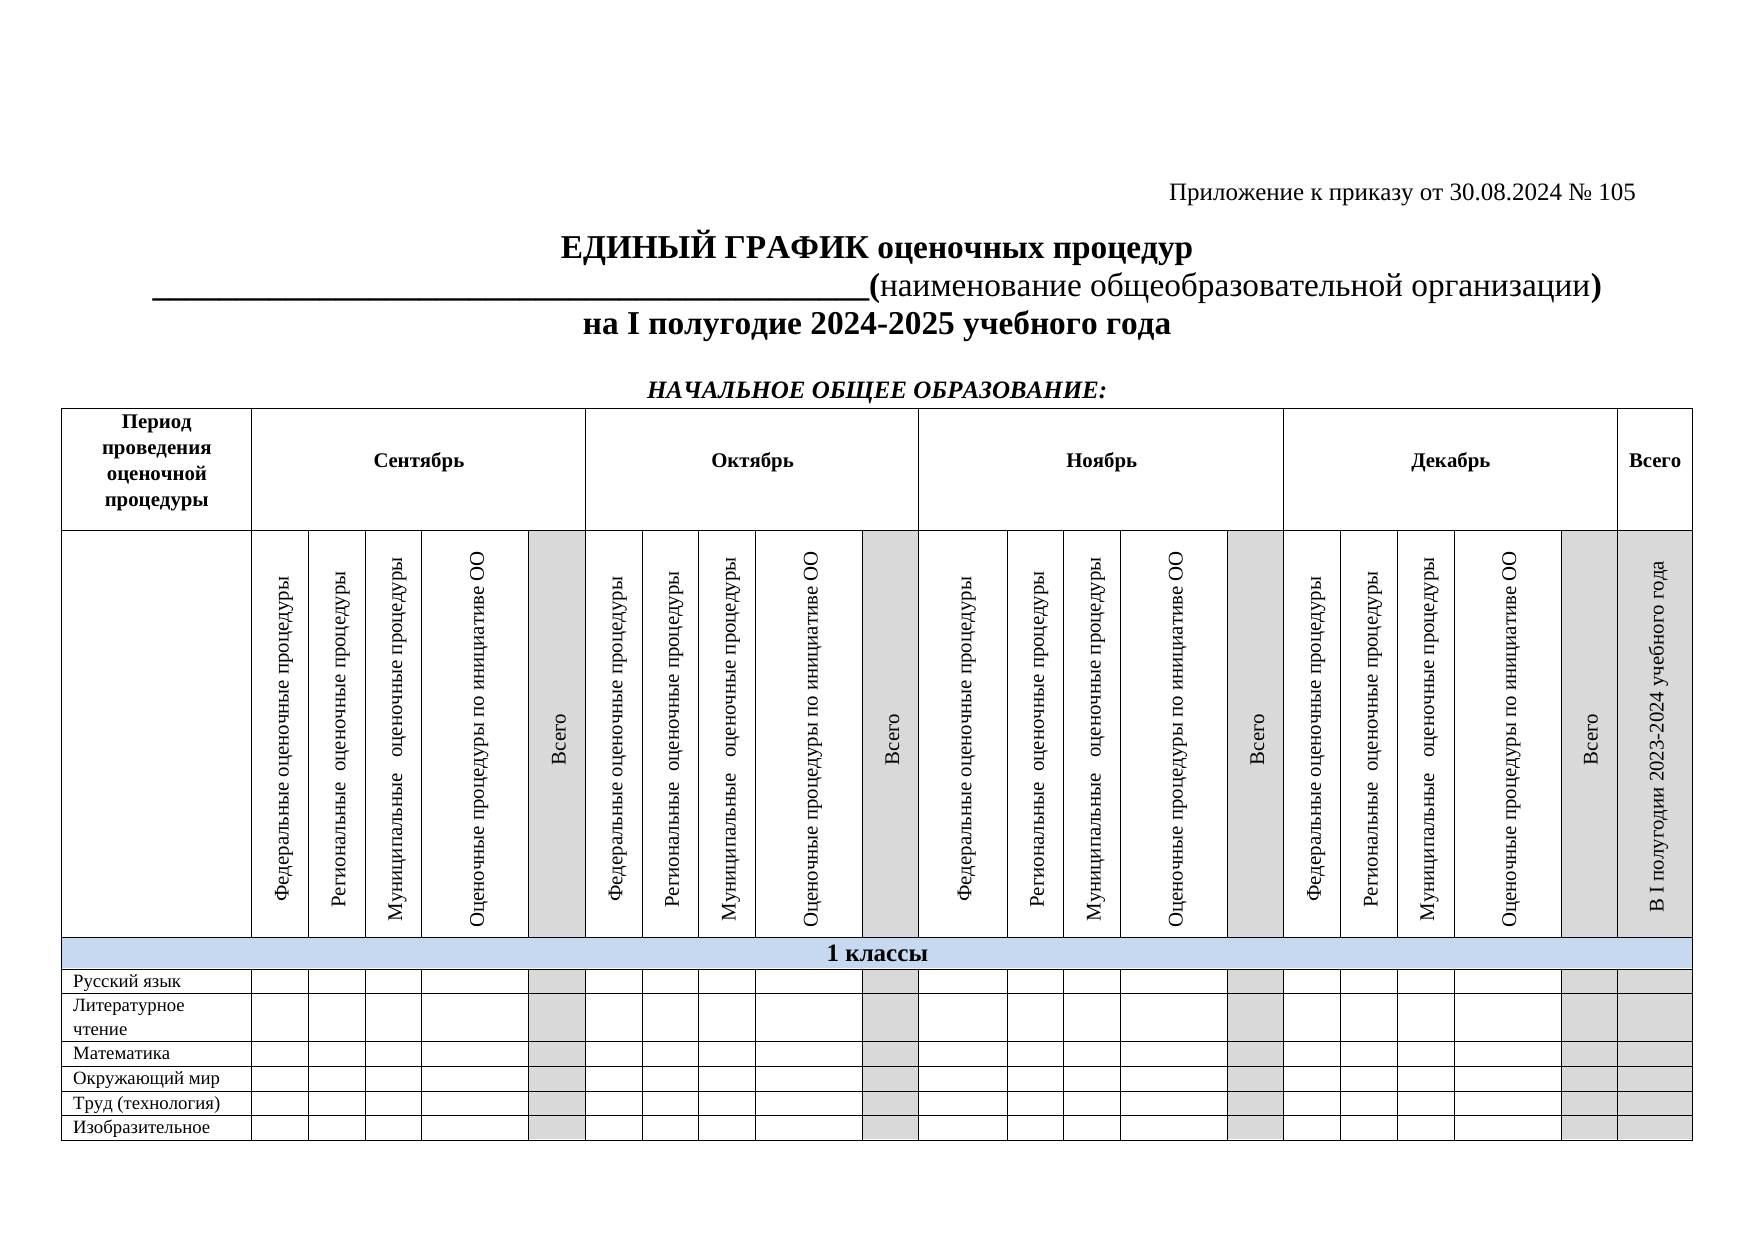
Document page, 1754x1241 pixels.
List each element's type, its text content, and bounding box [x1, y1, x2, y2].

table_cell [309, 1042, 365, 1066]
table_cell Оценочные процедуры по инициативе ОО [1455, 531, 1561, 937]
table_cell [1284, 1092, 1340, 1115]
table_cell [529, 1092, 585, 1115]
table_cell Федеральные оценочные процедуры [252, 531, 308, 937]
table_header Всего [1618, 409, 1692, 529]
table_cell [919, 994, 1007, 1041]
table_cell [919, 1116, 1007, 1139]
table_cell [252, 1067, 308, 1091]
table_cell [1284, 994, 1340, 1041]
table_cell [863, 1092, 918, 1115]
table_cell [366, 1067, 421, 1091]
table_cell [1618, 994, 1692, 1041]
table_cell [699, 994, 755, 1041]
table_cell [529, 994, 585, 1041]
table_cell [1228, 994, 1283, 1041]
table_cell [1398, 1116, 1454, 1139]
table_cell [1284, 1067, 1340, 1091]
table_cell [756, 994, 862, 1041]
table_cell [1455, 1116, 1561, 1139]
table_cell Муниципальные оценочные процедуры [366, 531, 421, 937]
table_cell [1618, 970, 1692, 993]
table_cell [1064, 1042, 1120, 1066]
text ЕДИНЫЙ ГРАФИК оценочных процедур [118, 227, 1636, 265]
table_cell [309, 1067, 365, 1091]
table_cell Региональные оценочные процедуры [1008, 531, 1063, 937]
table_cell Всего [863, 531, 918, 937]
table_cell Всего [1228, 531, 1283, 937]
table_cell [756, 1067, 862, 1091]
table_cell [1008, 1042, 1063, 1066]
table_cell [1121, 970, 1227, 993]
table_cell [1228, 1092, 1283, 1115]
table_cell [1455, 1067, 1561, 1091]
table_cell Оценочные процедуры по инициативе ОО [1121, 531, 1227, 937]
table_cell [1228, 1116, 1283, 1139]
table_cell Литературное чтение [62, 994, 251, 1041]
table_cell [1398, 1092, 1454, 1115]
table_cell [699, 1116, 755, 1139]
table_cell [252, 994, 308, 1041]
table_cell [919, 1092, 1007, 1115]
table_cell [252, 1116, 308, 1139]
table_cell [919, 1067, 1007, 1091]
table_cell Всего [529, 531, 585, 937]
table_cell Федеральные оценочные процедуры [1284, 531, 1340, 937]
table_cell [529, 970, 585, 993]
table_cell [1618, 1042, 1692, 1066]
table_cell [422, 970, 528, 993]
text на I полугодие 2024-2025 учебного года [118, 303, 1636, 342]
table_cell [366, 1042, 421, 1066]
table_cell [863, 1116, 918, 1139]
table_cell [422, 1116, 528, 1139]
table_cell [1284, 1042, 1340, 1066]
table_cell [1008, 970, 1063, 993]
table_cell [422, 994, 528, 1041]
table_cell [309, 1092, 365, 1115]
table_cell [1341, 994, 1397, 1041]
table_header Период проведения оценочной процедуры [62, 409, 251, 529]
table_cell [1341, 1067, 1397, 1091]
table_cell [863, 1042, 918, 1066]
table_cell [586, 1092, 642, 1115]
table_cell [699, 1067, 755, 1091]
table_cell [1455, 1092, 1561, 1115]
table_cell [586, 994, 642, 1041]
table_cell [529, 1042, 585, 1066]
table_cell [1064, 994, 1120, 1041]
table_cell [919, 1042, 1007, 1066]
table_cell [1121, 1067, 1227, 1091]
table_cell [1228, 1067, 1283, 1091]
table_cell [586, 1067, 642, 1091]
table_cell [643, 970, 698, 993]
table_cell [586, 1116, 642, 1139]
table_cell [1455, 994, 1561, 1041]
table_cell Математика [62, 1042, 251, 1066]
table_cell [1398, 1067, 1454, 1091]
table_cell Изобразительное искусство [62, 1116, 251, 1139]
table_cell Окружающий мир [62, 1067, 251, 1091]
table_cell [699, 1042, 755, 1066]
table_cell Муниципальные оценочные процедуры [1064, 531, 1120, 937]
table_cell [366, 1116, 421, 1139]
table_cell [1398, 994, 1454, 1041]
table_cell [309, 994, 365, 1041]
table_cell [586, 970, 642, 993]
table_cell [1341, 1092, 1397, 1115]
table_cell [1618, 1092, 1692, 1115]
table_cell [1121, 1092, 1227, 1115]
table_cell [252, 1042, 308, 1066]
table_cell [1008, 994, 1063, 1041]
table_cell [1008, 1116, 1063, 1139]
table_cell [1398, 970, 1454, 993]
table_cell Муниципальные оценочные процедуры [1398, 531, 1454, 937]
table_cell [1562, 1067, 1617, 1091]
table_cell [1455, 1042, 1561, 1066]
table_cell [1341, 1042, 1397, 1066]
table_cell [643, 994, 698, 1041]
table_cell Региональные оценочные процедуры [1341, 531, 1397, 937]
table_cell [1562, 1042, 1617, 1066]
table_cell [643, 1092, 698, 1115]
table_cell [1398, 1042, 1454, 1066]
table_cell [699, 970, 755, 993]
table_cell [252, 970, 308, 993]
table_cell [1228, 970, 1283, 993]
table_cell [1284, 970, 1340, 993]
table_cell [366, 1092, 421, 1115]
table_cell [1008, 1092, 1063, 1115]
table_cell [863, 1067, 918, 1091]
table_cell [1228, 1042, 1283, 1066]
table_cell Русский язык [62, 970, 251, 993]
table_cell [643, 1067, 698, 1091]
table_cell [1562, 994, 1617, 1041]
table_cell [529, 1116, 585, 1139]
table_cell [62, 531, 251, 937]
table_cell [1341, 970, 1397, 993]
table_cell [919, 970, 1007, 993]
table_cell [1284, 1116, 1340, 1139]
table_cell [1562, 1092, 1617, 1115]
table_cell [1008, 1067, 1063, 1091]
table_cell [756, 1092, 862, 1115]
table_cell [756, 970, 862, 993]
table_cell [1121, 994, 1227, 1041]
table_cell [756, 1042, 862, 1066]
table_cell Труд (технология) [62, 1092, 251, 1115]
table_cell Муниципальные оценочные процедуры [699, 531, 755, 937]
table_cell [422, 1067, 528, 1091]
table_cell [252, 1092, 308, 1115]
table_header Ноябрь [919, 409, 1283, 529]
text Приложение к приказу от 30.08.2024 № 105 [118, 177, 1636, 206]
table_cell [756, 1116, 862, 1139]
table_cell [643, 1042, 698, 1066]
table_cell [309, 1116, 365, 1139]
table_cell [422, 1092, 528, 1115]
table_cell [586, 1042, 642, 1066]
table_header Октябрь [586, 409, 918, 529]
table_cell [422, 1042, 528, 1066]
table_cell [1341, 1116, 1397, 1139]
table_cell [863, 970, 918, 993]
text ___________________________________________(наименование общеобразовательной организации) [118, 265, 1636, 303]
table_cell [1455, 970, 1561, 993]
table_cell Региональные оценочные процедуры [309, 531, 365, 937]
table_cell [366, 970, 421, 993]
table_cell Региональные оценочные процедуры [643, 531, 698, 937]
table_cell [1121, 1042, 1227, 1066]
table_cell [863, 994, 918, 1041]
text НАЧАЛЬНОЕ ОБЩЕЕ ОБРАЗОВАНИЕ: [118, 375, 1636, 404]
table_cell [1064, 1092, 1120, 1115]
table_cell [1064, 1067, 1120, 1091]
table_header Сентябрь [252, 409, 585, 529]
table_cell [529, 1067, 585, 1091]
table_cell [1064, 970, 1120, 993]
table_cell [643, 1116, 698, 1139]
table_cell [1121, 1116, 1227, 1139]
table_cell [1618, 1067, 1692, 1091]
table_cell Оценочные процедуры по инициативе ОО [756, 531, 862, 937]
table_cell [699, 1092, 755, 1115]
table_cell [366, 994, 421, 1041]
table_cell В I полугодии 2023-2024 учебного года [1618, 531, 1692, 937]
table_cell [1618, 1116, 1692, 1139]
table_cell Федеральные оценочные процедуры [586, 531, 642, 937]
table_cell Федеральные оценочные процедуры [919, 531, 1007, 937]
table_cell [1562, 1116, 1617, 1139]
table_cell Всего [1562, 531, 1617, 937]
table_cell [1562, 970, 1617, 993]
table_cell Оценочные процедуры по инициативе ОО [422, 531, 528, 937]
table_cell [1064, 1116, 1120, 1139]
table_cell 1 классы [62, 938, 1692, 968]
table_header Декабрь [1284, 409, 1617, 529]
table_cell [309, 970, 365, 993]
